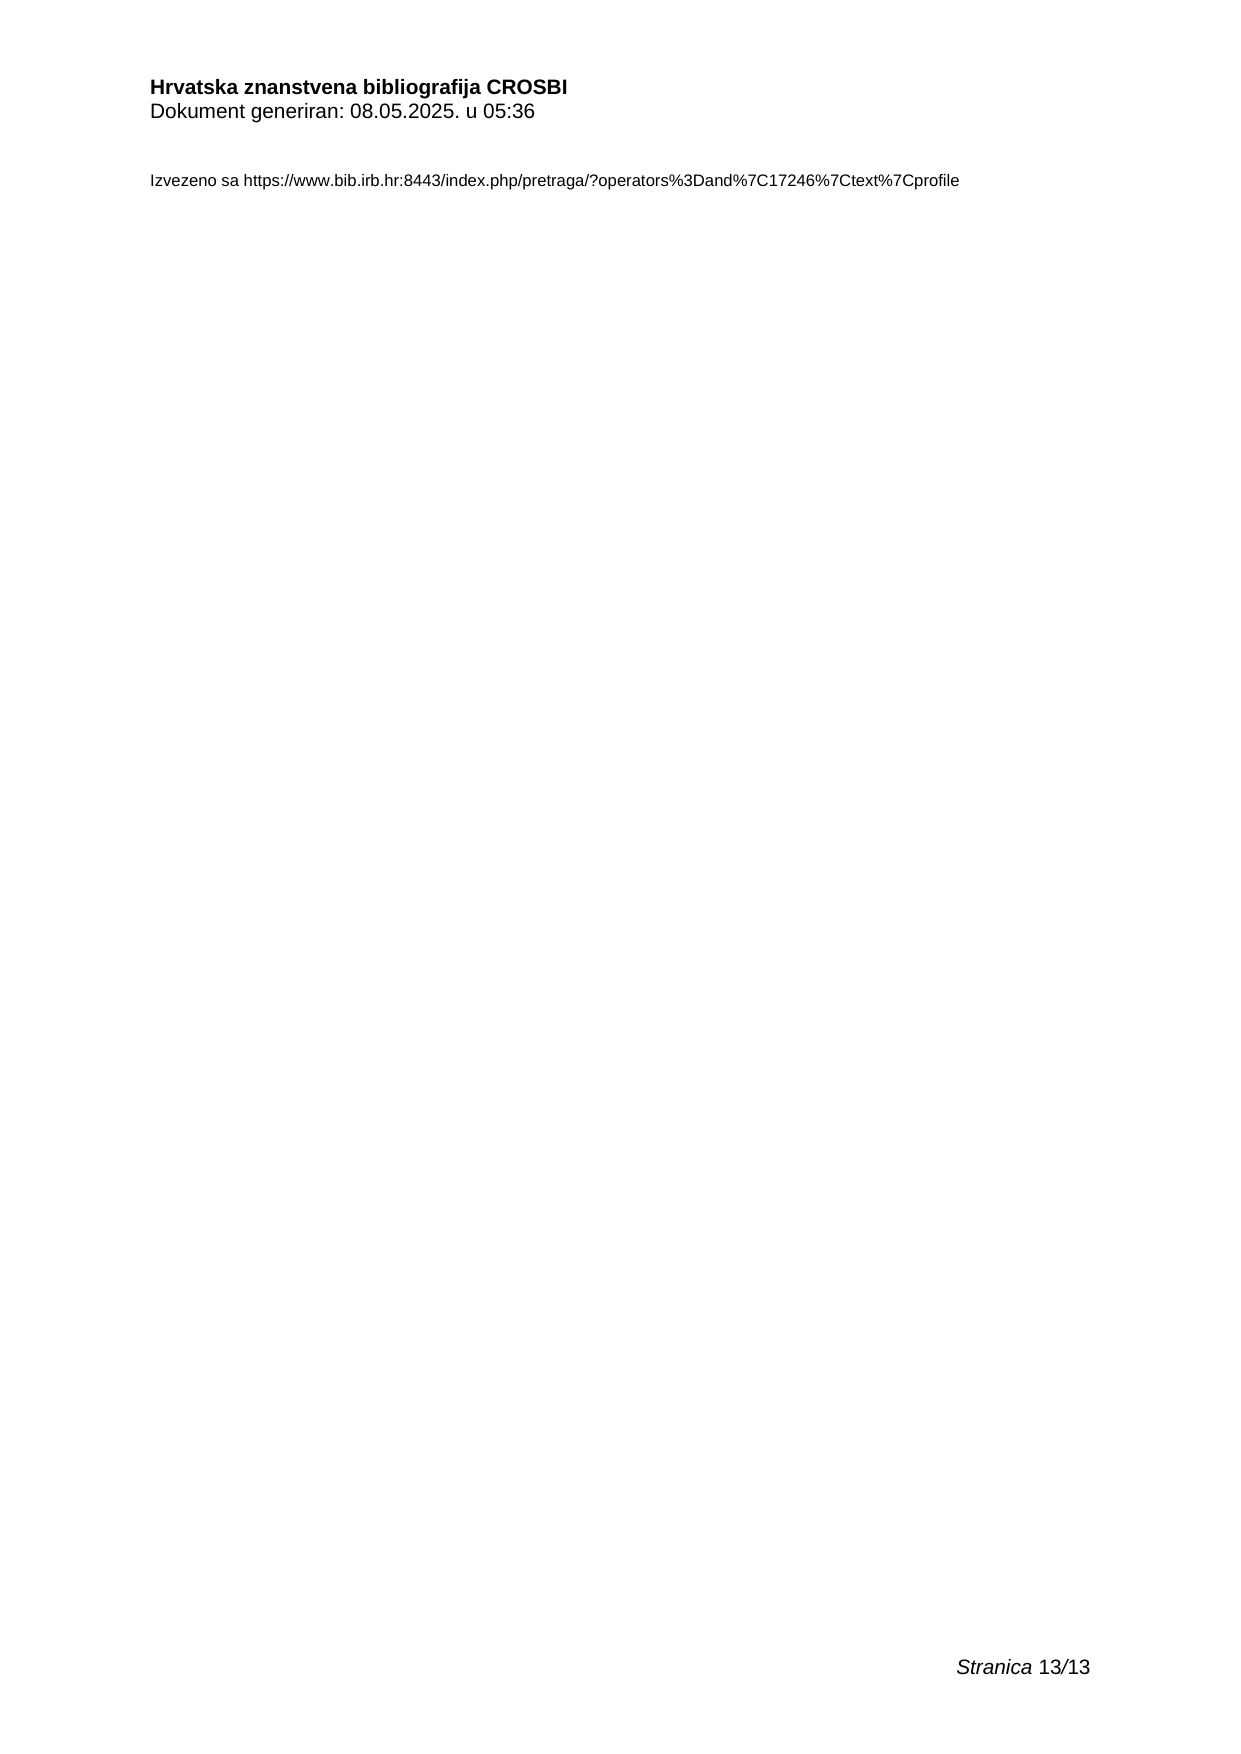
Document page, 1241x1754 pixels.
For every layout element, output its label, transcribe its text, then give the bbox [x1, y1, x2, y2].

text Izvezeno sa https://www.bib.irb.hr:8443/index.php/pretraga/?operators%3Dand%7C17246%7Ctext%7Cprofile [150, 171, 1090, 190]
